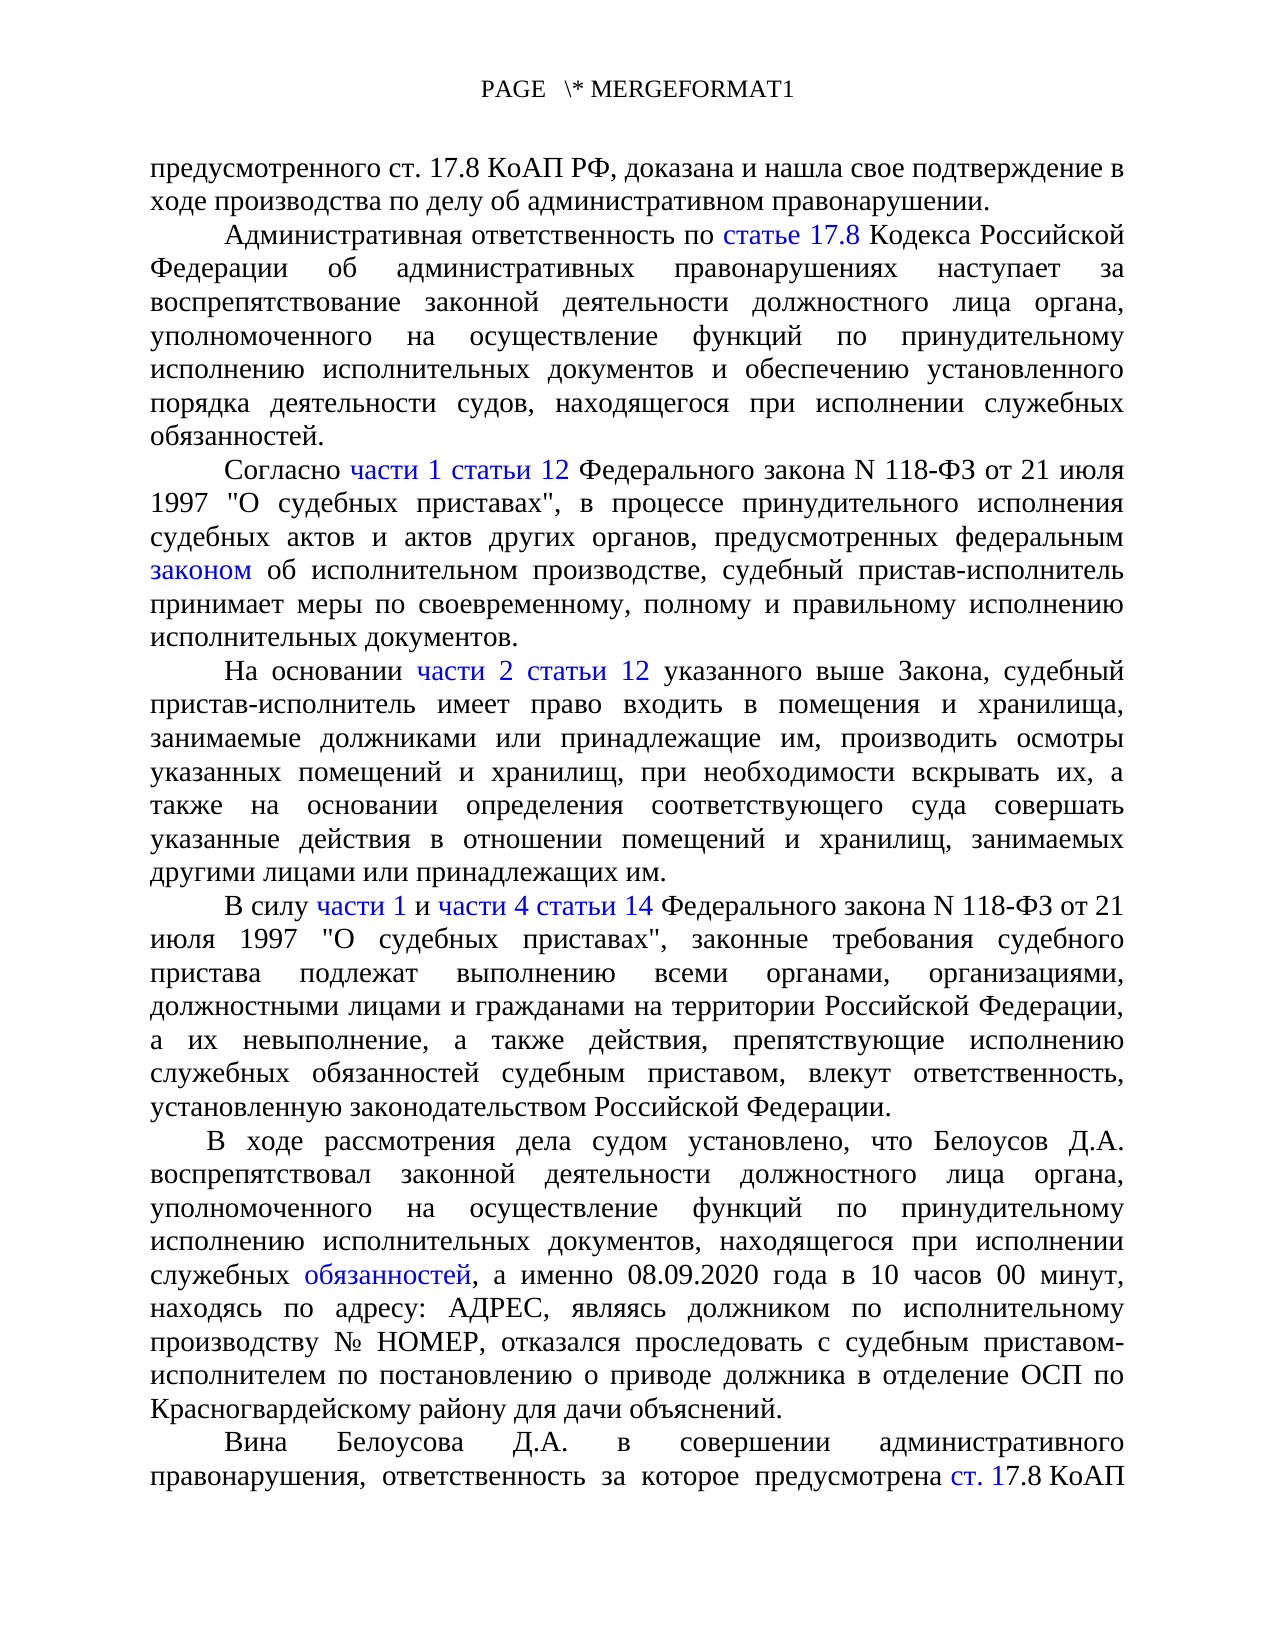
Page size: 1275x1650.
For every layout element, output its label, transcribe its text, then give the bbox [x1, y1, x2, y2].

text На основании части 2 статьи 12 указанного выше Закона, судебный пристав-исполнитель имеет право входить в помещения и хранилища, занимаемые должниками или принадлежащие им, производить осмотры указанных помещений и хранилищ, при необходимости вскрывать их, а также на основании определения соответствующего суда совершать указанные действия в отношении помещений и хранилищ, занимаемых другими лицами или принадлежащих им. [150, 653, 1125, 888]
text В силу части 1 и части 4 статьи 14 Федерального закона N 118-ФЗ от 21 июля 1997 "О судебных приставах", законные требования судебного пристава подлежат выполнению всеми органами, организациями, должностными лицами и гражданами на территории Российской Федерации, а их невыполнение, а также действия, препятствующие исполнению служебных обязанностей судебным приставом, влекут ответственность, установленную законодательством Российской Федерации. [150, 888, 1125, 1123]
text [150, 150, 1125, 217]
text В ходе рассмотрения дела судом установлено, что Белоусов Д.А. воспрепятствовал законной деятельности должностного лица органа, уполномоченного на осуществление функций по принудительному исполнению исполнительных документов, находящегося при исполнении служебных обязанностей, а именно 08.09.2020 года в 10 часов 00 минут, находясь по адресу: АДРЕС, являясь должником по исполнительному производству № НОМЕР, отказался проследовать с судебным приставом-исполнителем по постановлению о приводе должника в отделение ОСП по Красногвардейскому району для дачи объяснений. [150, 1123, 1125, 1424]
text Согласно части 1 статьи 12 Федерального закона N 118-ФЗ от 21 июля 1997 "О судебных приставах", в процессе принудительного исполнения судебных актов и актов других органов, предусмотренных федеральным законом об исполнительном производстве, судебный пристав-исполнитель принимает меры по своевременному, полному и правильному исполнению исполнительных документов. [150, 452, 1125, 653]
text Административная ответственность по статье 17.8 Кодекса Российской Федерации об административных правонарушениях наступает за воспрепятствование законной деятельности должностного лица органа, уполномоченного на осуществление функций по принудительному исполнению исполнительных документов и обеспечению установленного порядка деятельности судов, находящегося при исполнении служебных обязанностей. [150, 217, 1125, 452]
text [150, 1424, 1125, 1492]
